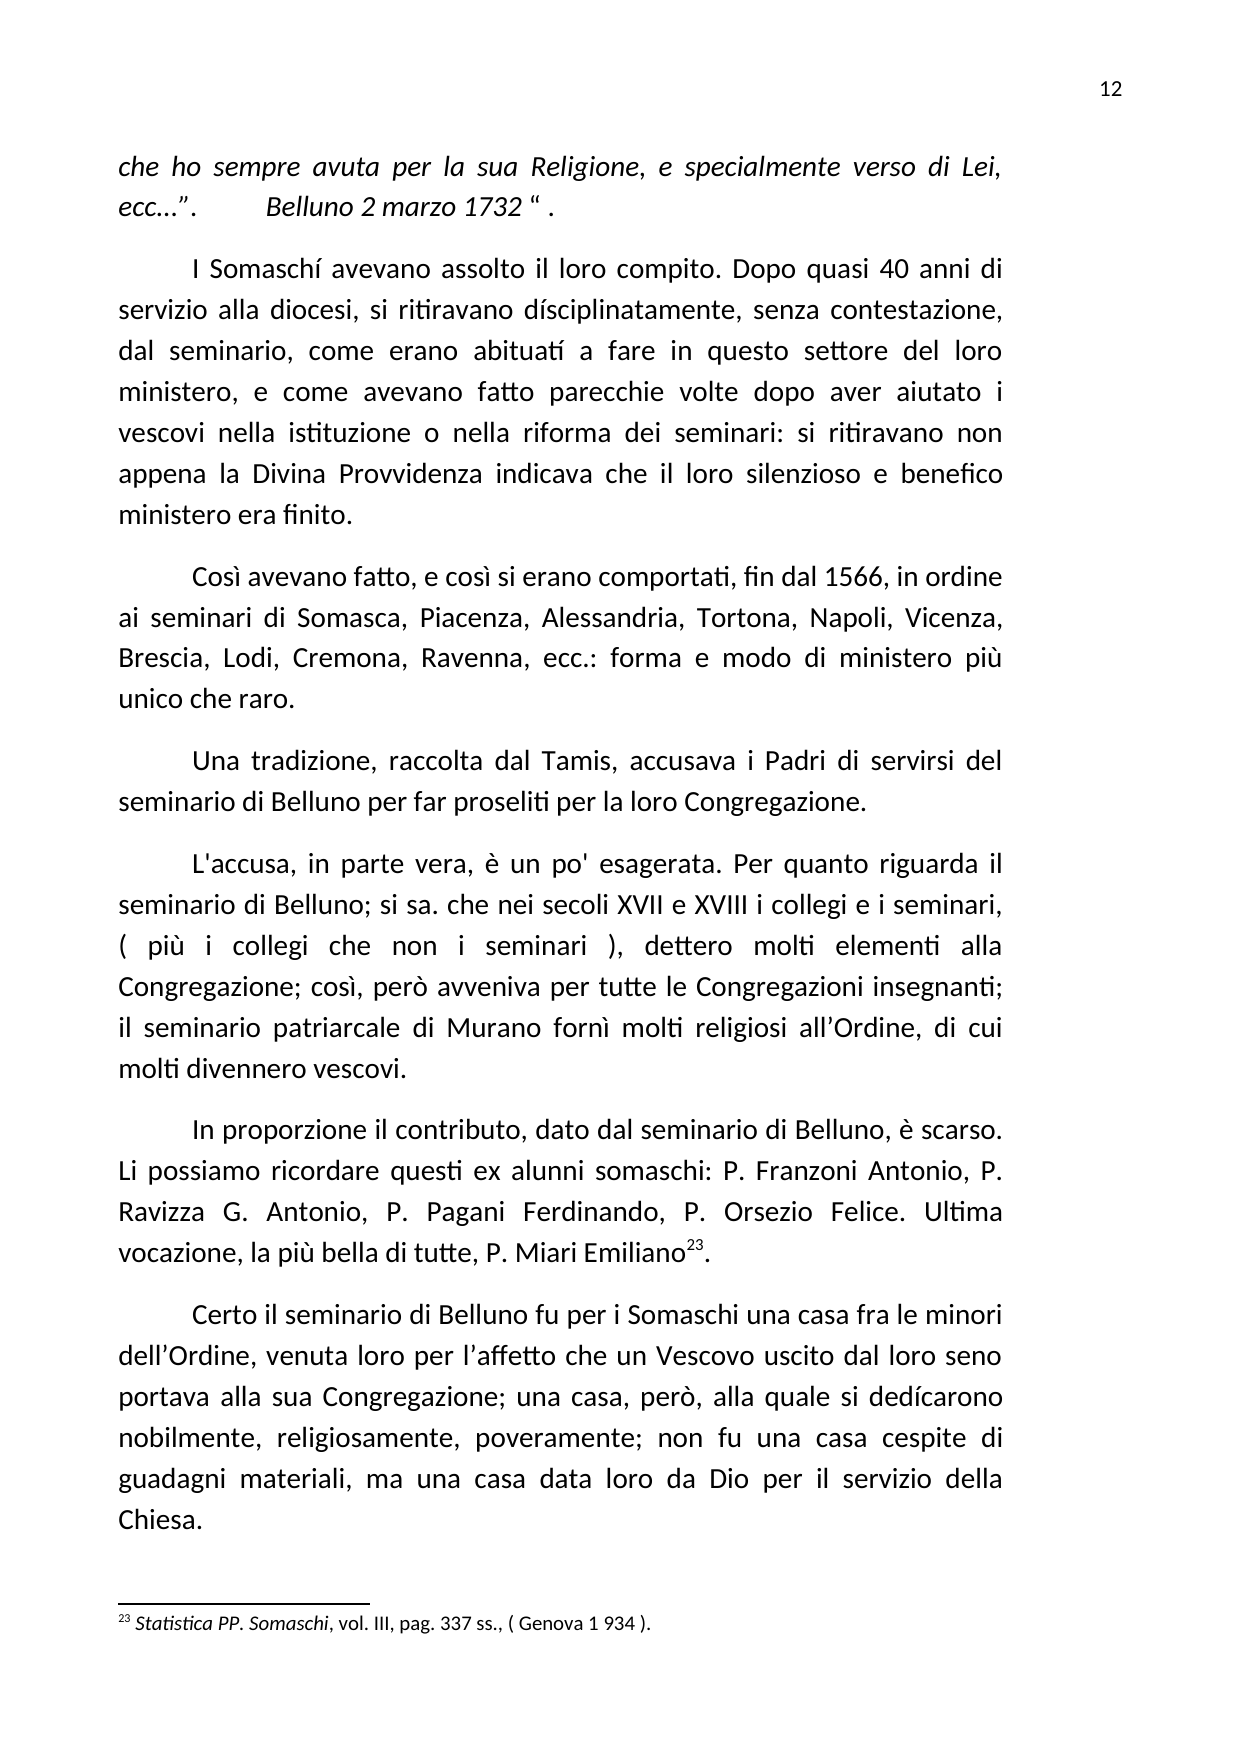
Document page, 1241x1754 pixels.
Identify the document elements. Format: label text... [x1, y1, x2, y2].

text Così avevano fatto, e così si erano comportati, fin dal 1566, in ordine ai seminari di Somasca, Piacenza, Alessandria, Tortona, Napoli, Vicenza, Brescia, Lodi, Cremona, Ravenna, ecc.: forma e modo di ministero più unico che raro. [118, 558, 1004, 716]
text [118, 148, 1004, 224]
text L'accusa, in parte vera, è un po' esagerata. Per quanto riguarda il seminario di Belluno; si sa. che nei secoli XVII e XVIII i collegi e i seminari, ( più i collegi che non i seminari ), dettero molti elementi alla Congregazione; così, però avveniva per tutte le Congregazioni insegnanti; il seminario patriarcale di Murano fornì molti religiosi all’Ordine, di cui molti divennero vescovi. [118, 845, 1004, 1085]
text In proporzione il contributo, dato dal seminario di Belluno, è scarso. Li possiamo ricordare questi ex alunni somaschi: P. Franzoni Antonio, P. Ravizza G. Antonio, P. Pagani Ferdinando, P. Orsezio Felice. Ultima vocazione, la più bella di tutte, P. Miari Emiliano. [118, 1111, 1004, 1270]
text I Somaschí avevano assolto il loro compito. Dopo quasi 40 anni di servizio alla diocesi, si ritiravano dísciplinatamente, senza contestazione, dal seminario, come erano abituatí a fare in questo settore del loro ministero, e come avevano fatto parecchie volte dopo aver aiutato i vescovi nella istituzione o nella riforma dei seminari: si ritiravano non appena la Divina Provvidenza indicava che il loro silenzioso e benefico ministero era finito. [118, 250, 1004, 532]
text Una tradizione, raccolta dal Tamis, accusava i Padri di servirsi del seminario di Belluno per far proseliti per la loro Congregazione. [118, 742, 1004, 819]
text Certo il seminario di Belluno fu per i Somaschi una casa fra le minori dell’Ordine, venuta loro per l’affetto che un Vescovo uscito dal loro seno portava alla sua Congregazione; una casa, però, alla quale si dedícarono nobilmente, religiosamente, poveramente; non fu una casa cespite di guadagni materiali, ma una casa data loro da Dio per il servizio della Chiesa. [118, 1296, 1004, 1536]
